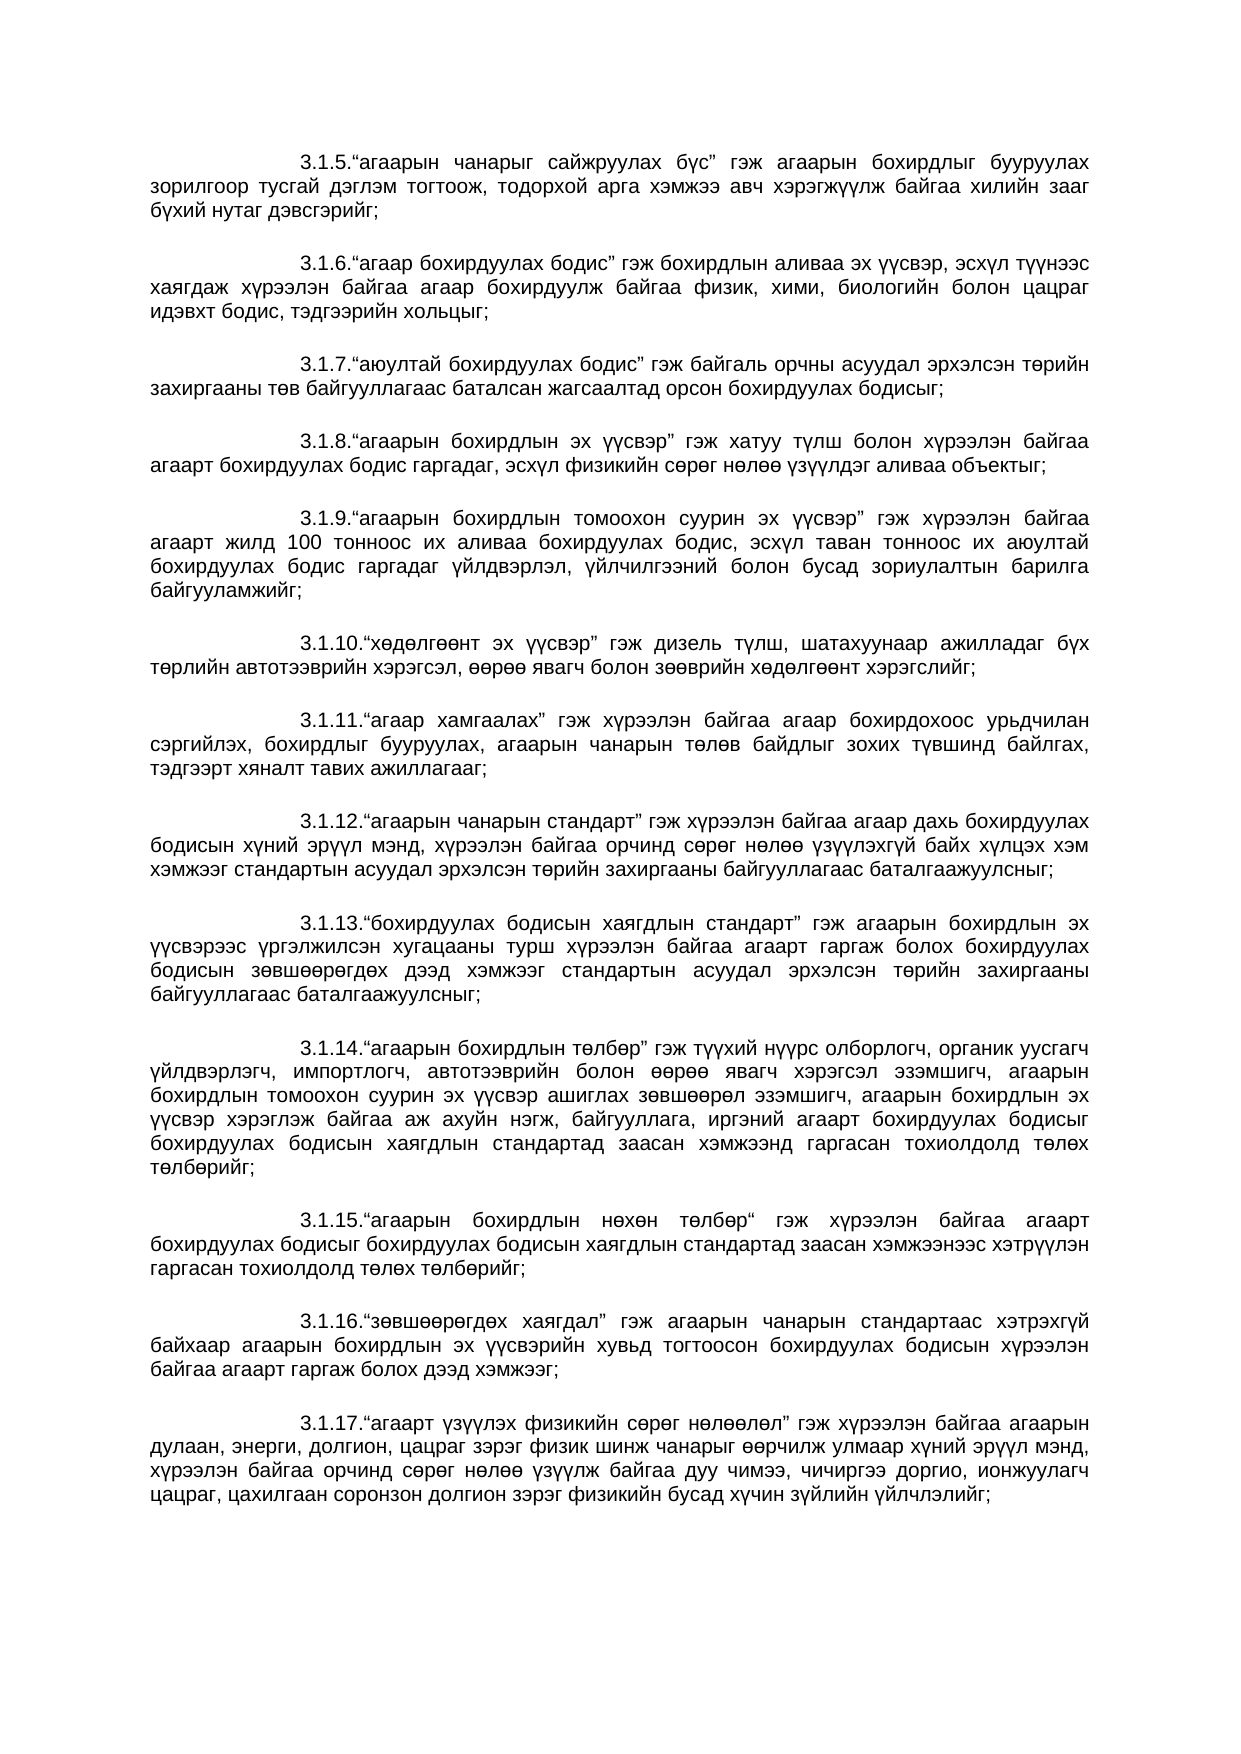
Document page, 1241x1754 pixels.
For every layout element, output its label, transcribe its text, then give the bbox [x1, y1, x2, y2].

text 3.1.5.“агаарын чанарыг сайжруулах бүс” гэж агаарын бохирдлыг бууруулах зорилгоор тусгай дэглэм тогтоож, тодорхой арга хэмжээ авч хэрэгжүүлж байгаа хилийн зааг бүхий нутаг дэвсгэрийг; [150, 150, 1090, 222]
text 3.1.14.“агаарын бохирдлын төлбөр” гэж түүхий нүүрс олборлогч, органик уусгагч үйлдвэрлэгч, импортлогч, автотээврийн болон өөрөө явагч хэрэгсэл эзэмшигч, агаарын бохирдлын томоохон суурин эх үүсвэр ашиглах зөвшөөрөл эзэмшигч, агаарын бохирдлын эх үүсвэр хэрэглэж байгаа аж ахуйн нэгж, байгууллага, иргэний агаарт бохирдуулах бодисыг бохирдуулах бодисын хаягдлын стандартад заасан хэмжээнд гаргасан тохиолдолд төлөх төлбөрийг; [150, 1035, 1090, 1179]
text 3.1.16.“зөвшөөрөгдөх хаягдал” гэж агаарын чанарын стандартаас хэтрэхгүй байхаар агаарын бохирдлын эх үүсвэрийн хувьд тогтоосон бохирдуулах бодисын хүрээлэн байгаа агаарт гаргаж болох дээд хэмжээг; [150, 1309, 1090, 1381]
text 3.1.6.“агаар бохирдуулах бодис” гэж бохирдлын аливаа эх үүсвэр, эсхүл түүнээс хаягдаж хүрээлэн байгаа агаар бохирдуулж байгаа физик, хими, биологийн болон цацраг идэвхт бодис, тэдгээрийн хольцыг; [150, 251, 1090, 323]
text 3.1.10.“хөдөлгөөнт эх үүсвэр” гэж дизель түлш, шатахуунаар ажилладаг бүх төрлийн автотээврийн хэрэгсэл, өөрөө явагч болон зөөврийн хөдөлгөөнт хэрэгслийг; [150, 631, 1090, 679]
text 3.1.9.“агаарын бохирдлын томоохон суурин эх үүсвэр” гэж хүрээлэн байгаа агаарт жилд 100 тонноос их аливаа бохирдуулах бодис, эсхүл таван тонноос их аюултай бохирдуулах бодис гаргадаг үйлдвэрлэл, үйлчилгээний болон бусад зориулалтын барилга байгууламжийг; [150, 506, 1090, 602]
text 3.1.15.“агаарын бохирдлын нөхөн төлбөр“ гэж хүрээлэн байгаа агаарт бохирдуулах бодисыг бохирдуулах бодисын хаягдлын стандартад заасан хэмжээнээс хэтрүүлэн гаргасан тохиолдолд төлөх төлбөрийг; [150, 1208, 1090, 1280]
text 3.1.11.“агаар хамгаалах” гэж хүрээлэн байгаа агаар бохирдохоос урьдчилан сэргийлэх, бохирдлыг бууруулах, агаарын чанарын төлөв байдлыг зохих түвшинд байлгах, тэдгээрт хяналт тавих ажиллагааг; [150, 708, 1090, 780]
text 3.1.17.“агаарт үзүүлэх физикийн сөрөг нөлөөлөл” гэж хүрээлэн байгаа агаарын дулаан, энерги, долгион, цацраг зэрэг физик шинж чанарыг өөрчилж улмаар хүний эрүүл мэнд, хүрээлэн байгаа орчинд сөрөг нөлөө үзүүлж байгаа дуу чимээ, чичиргээ доргио, ионжуулагч цацраг, цахилгаан соронзон долгион зэрэг физикийн бусад хүчин зүйлийн үйлчлэлийг; [150, 1410, 1090, 1506]
text 3.1.13.“бохирдуулах бодисын хаягдлын стандарт” гэж агаарын бохирдлын эх үүсвэрээс үргэлжилсэн хугацааны турш хүрээлэн байгаа агаарт гаргаж болох бохирдуулах бодисын зөвшөөрөгдөх дээд хэмжээг стандартын асуудал эрхэлсэн төрийн захиргааны байгууллагаас баталгаажуулсныг; [150, 910, 1090, 1006]
text 3.1.8.“агаарын бохирдлын эх үүсвэр” гэж хатуу түлш болон хүрээлэн байгаа агаарт бохирдуулах бодис гаргадаг, эсхүл физикийн сөрөг нөлөө үзүүлдэг аливаа объектыг; [150, 429, 1090, 477]
text 3.1.12.“агаарын чанарын стандарт” гэж хүрээлэн байгаа агаар дахь бохирдуулах бодисын хүний эрүүл мэнд, хүрээлэн байгаа орчинд сөрөг нөлөө үзүүлэхгүй байх хүлцэх хэм хэмжээг стандартын асуудал эрхэлсэн төрийн захиргааны байгууллагаас баталгаажуулсныг; [150, 809, 1090, 881]
text 3.1.7.“аюултай бохирдуулах бодис” гэж байгаль орчны асуудал эрхэлсэн төрийн захиргааны төв байгууллагаас баталсан жагсаалтад орсон бохирдуулах бодисыг; [150, 352, 1090, 400]
